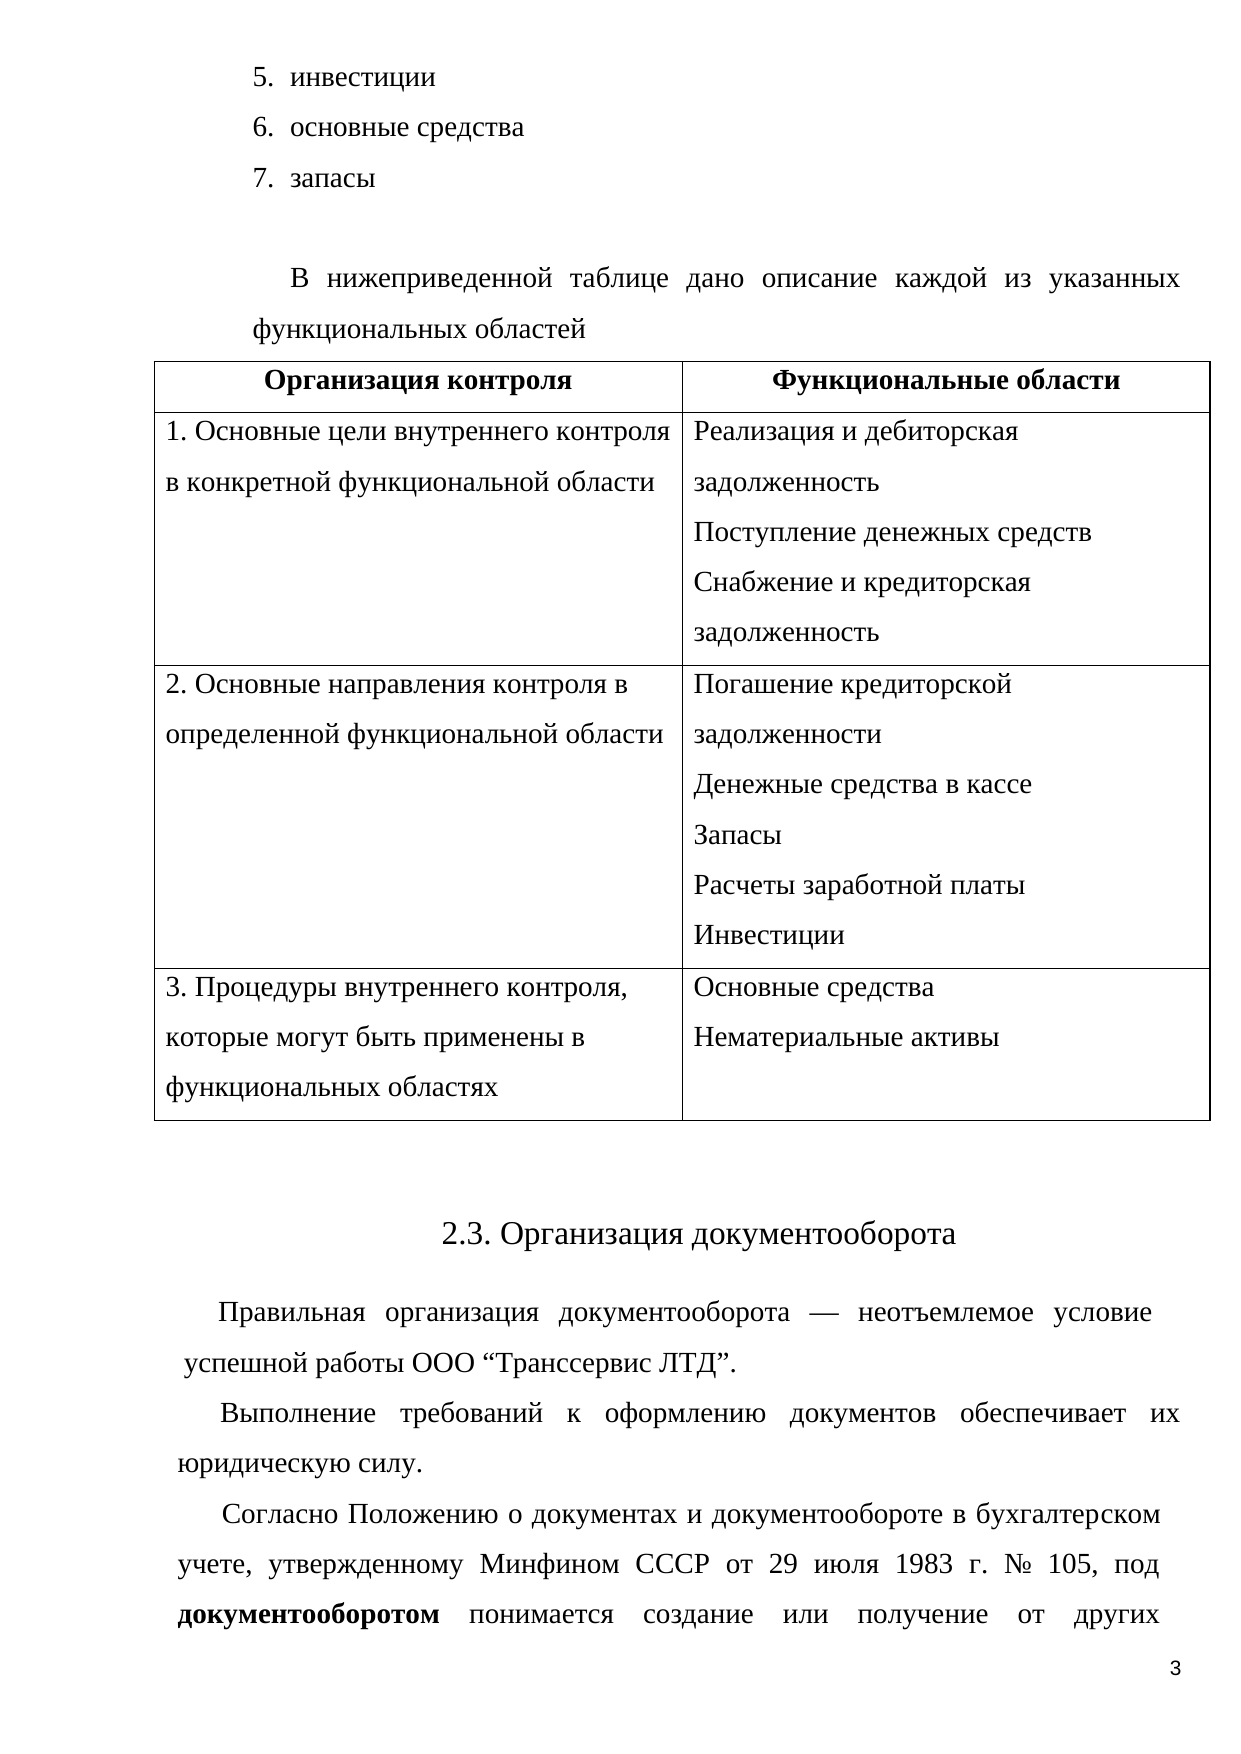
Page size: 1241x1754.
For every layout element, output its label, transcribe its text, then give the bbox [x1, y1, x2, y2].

text Правильная организация документооборота — неотъемлемое условие успешной работы ООО “Транссервис ЛТД”. [183, 1294, 1153, 1378]
table_cell Основные средства Нематериальные активы [683, 969, 1209, 1119]
table_cell 2. Основные направления контроля в определенной функциональной области [155, 666, 682, 968]
table_header Организация контроля [155, 362, 682, 412]
table_cell 3. Процедуры внутреннего контроля, которые могут быть применены в функциональных областях [155, 969, 682, 1119]
table_cell 1. Основные цели внутреннего контроля в конкретной функциональной области [155, 413, 682, 665]
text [177, 1496, 1161, 1630]
text В нижеприведенной таблице дано описание каждой из указанных функциональных областей [252, 260, 1181, 344]
text 2.3. Организация документооборота [216, 1213, 1181, 1252]
table_header Функциональные области [683, 362, 1209, 412]
table_cell Погашение кредиторской задолженности Денежные средства в кассе Запасы Расчеты заработной платы Инвестиции [683, 666, 1209, 968]
table_cell Реализация и дебиторская задолженность Поступление денежных средств Снабжение и кредиторская задолженность [683, 413, 1209, 665]
text Выполнение требований к оформлению документов обеспечивает их юридическую силу. [177, 1395, 1181, 1479]
list основные средства [252, 109, 1181, 143]
list инвестиции [252, 59, 1181, 93]
list запасы [252, 160, 1181, 193]
